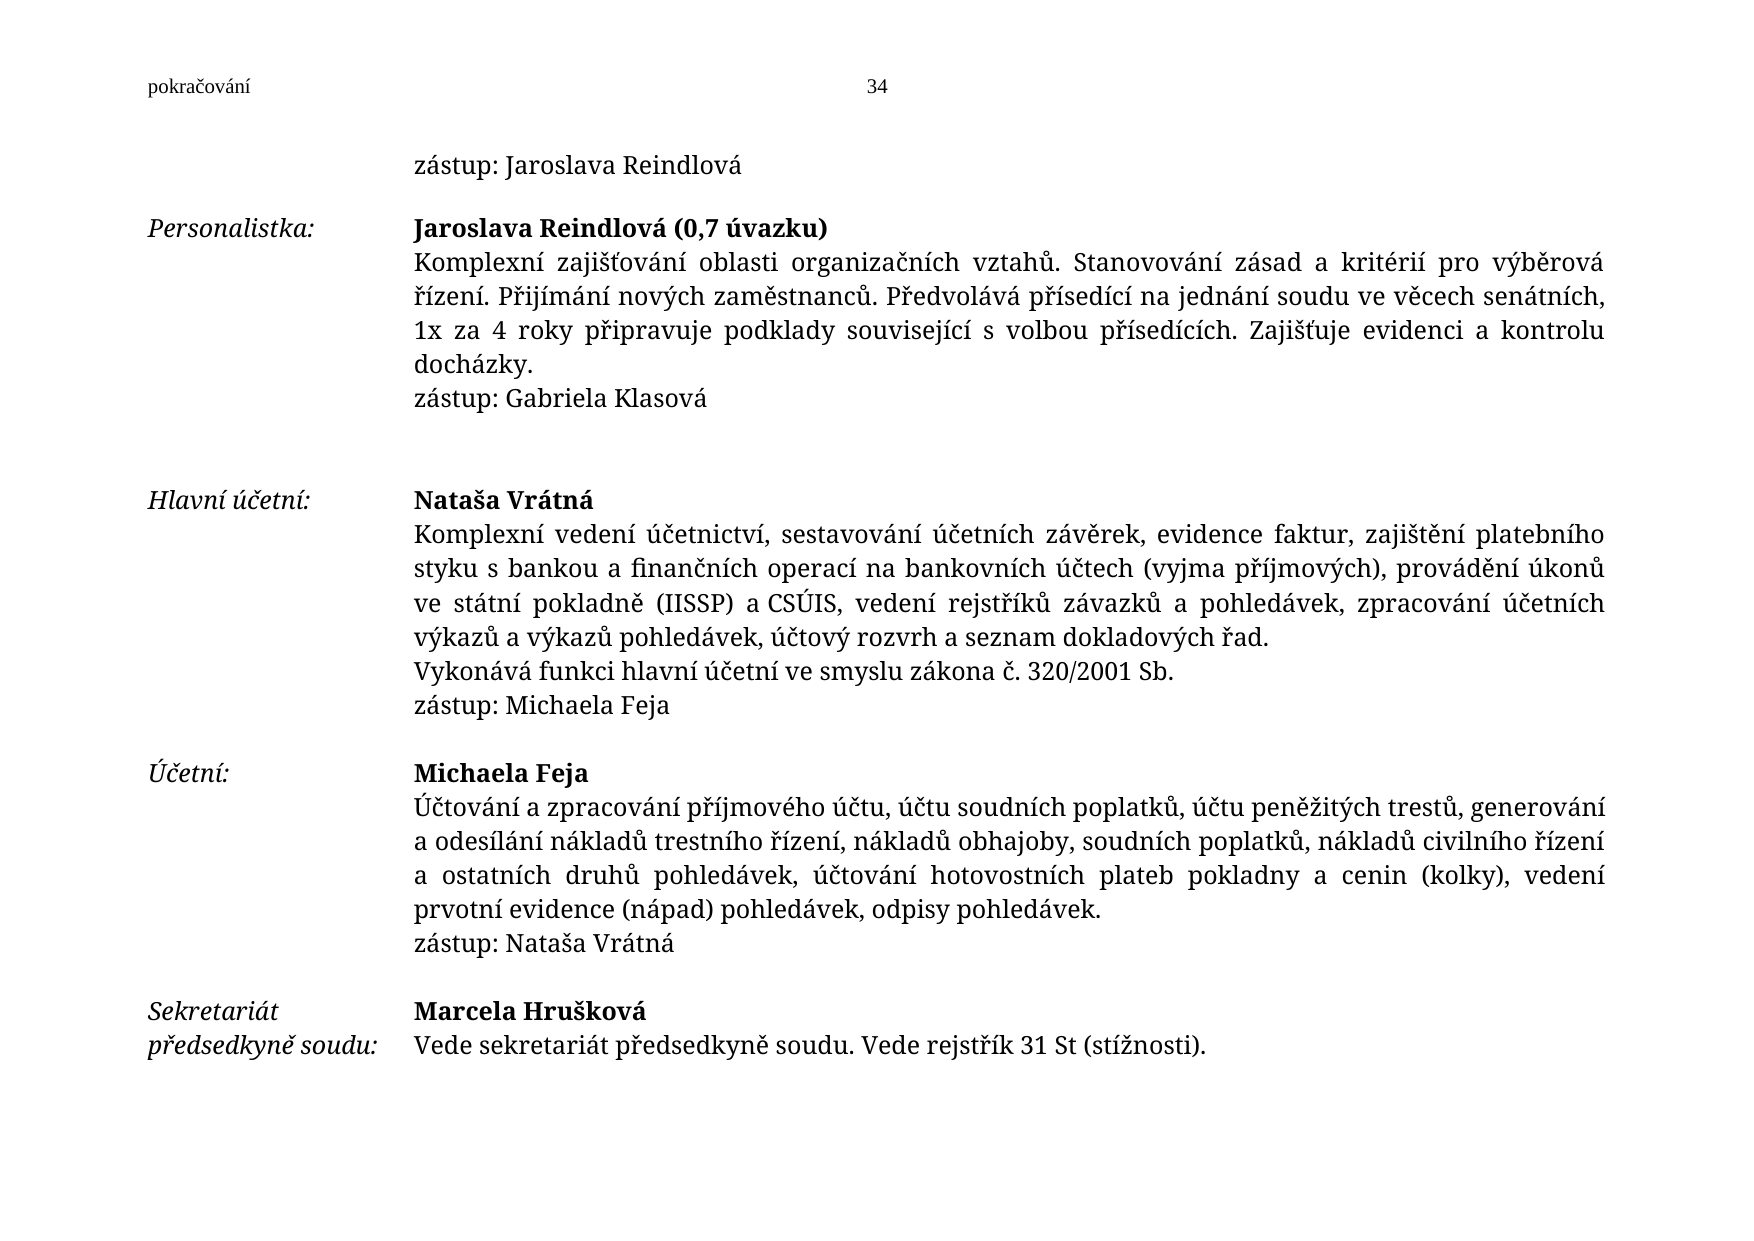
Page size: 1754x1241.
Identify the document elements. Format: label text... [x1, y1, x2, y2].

text Vykonává funkci hlavní účetní ve smyslu zákona č. 320/2001 Sb. [413, 653, 1606, 687]
text Komplexní vedení účetnictví, sestavování účetních závěrek, evidence faktur, zajištění platebního styku s bankou a finančních operací na bankovních účtech (vyjma příjmových), provádění úkonů ve státní pokladně (IISSP) a CSÚIS, vedení rejstříků závazků a pohledávek, zpracování účetních výkazů a výkazů pohledávek, účtový rozvrh a seznam dokladových řad. [413, 517, 1606, 653]
text Hlavní účetní: Nataša Vrátná [148, 483, 1606, 517]
text zástup: Jaroslava Reindlová [413, 148, 1606, 182]
text zástup: Nataša Vrátná [413, 926, 1606, 960]
text Sekretariát Marcela Hrušková [148, 994, 1606, 1028]
text Účtování a zpracování příjmového účtu, účtu soudních poplatků, účtu peněžitých trestů, generování a odesílání nákladů trestního řízení, nákladů obhajoby, soudních poplatků, nákladů civilního řízení a ostatních druhů pohledávek, účtování hotovostních plateb pokladny a cenin (kolky), vedení prvotní evidence (nápad) pohledávek, odpisy pohledávek. [413, 789, 1606, 926]
text zástup: Michaela Feja [413, 687, 1606, 721]
text Komplexní zajišťování oblasti organizačních vztahů. Stanovování zásad a kritérií pro výběrová řízení. Přijímání nových zaměstnanců. Předvolává přísedící na jednání soudu ve věcech senátních, 1x za 4 roky připravuje podklady související s volbou přísedících. Zajišťuje evidenci a kontrolu docházky. [148, 244, 1606, 381]
text zástup: Gabriela Klasová [148, 381, 1606, 415]
text Účetní: Michaela Feja [148, 756, 1606, 789]
text předsedkyně soudu: Vede sekretariát předsedkyně soudu. Vede rejstřík 31 St (stížnosti). [148, 1028, 1606, 1062]
text Personalistka: Jaroslava Reindlová (0,7 úvazku) [148, 211, 1606, 244]
